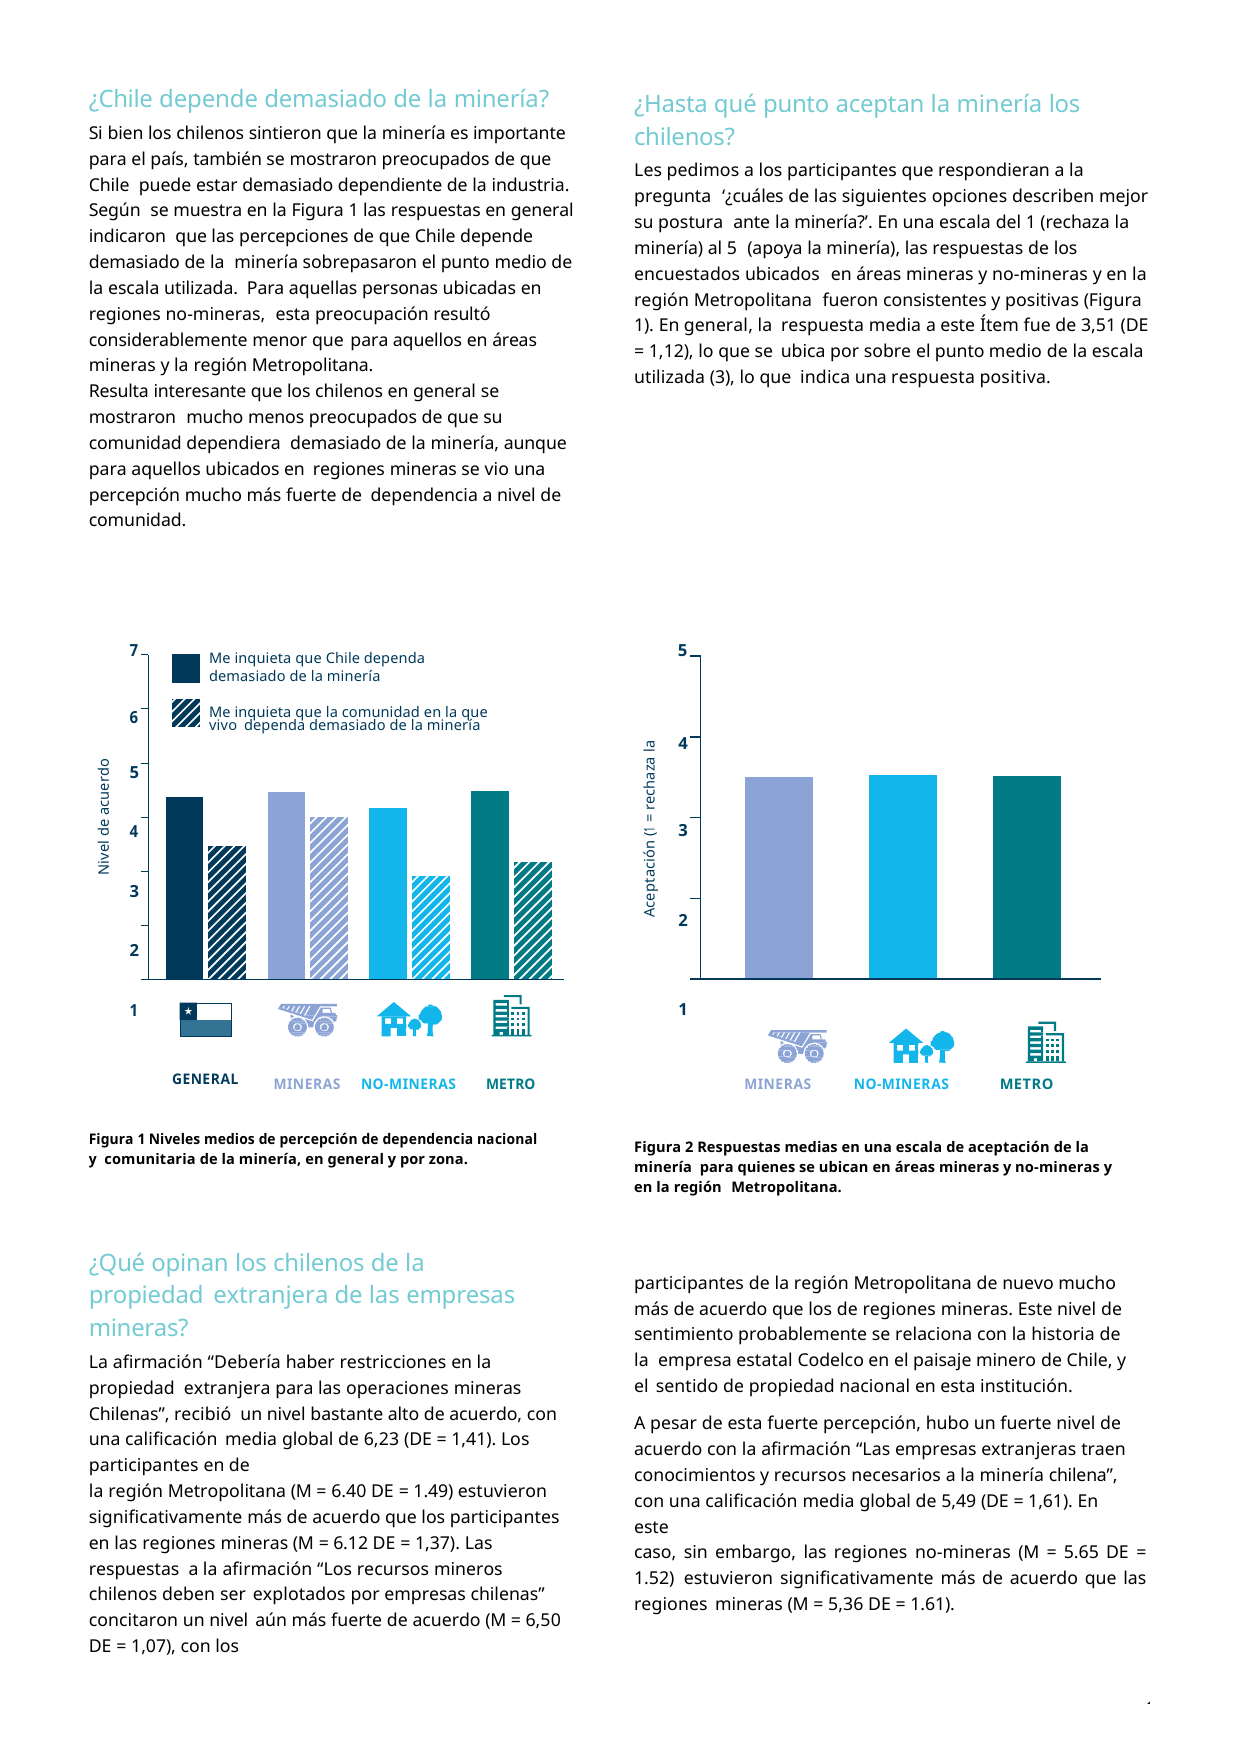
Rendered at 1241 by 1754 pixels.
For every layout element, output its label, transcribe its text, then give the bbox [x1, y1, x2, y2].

text A pesar de esta fuerte percepción, hubo un fuerte nivel de acuerdo con la afirmación “Las empresas extranjeras traen conocimientos y recursos necesarios a la minería chilena”, con una calificación media global de 5,49 (DE = 1,61). En este [634, 1411, 1131, 1538]
text METRO [486, 1074, 537, 1094]
text 4 3 [129, 819, 1184, 843]
text la región Metropolitana (M = 6.40 DE = 1.49) estuvieron significativamente más de acuerdo que los participantes en las regiones mineras (M = 6.12 DE = 1,37). Las respuestas a la afirmación “Los recursos mineros chilenos deben ser explotados por empresas chilenas” concitaron un nivel aún más fuerte de acuerdo (M = 6,50 DE = 1,07), con los [88, 1478, 564, 1658]
text Figura 1 Niveles medios de percepción de dependencia nacional y comunitaria de la minería, en general y por zona. [88, 1129, 546, 1169]
text 5 [129, 760, 1184, 783]
text 3 [129, 879, 1184, 902]
text demasiado de la minería [209, 669, 1184, 685]
text NO-MINERAS [854, 1074, 950, 1094]
text participantes de la región Metropolitana de nuevo mucho más de acuerdo que los de regiones mineras. Este nivel de sentimiento probablemente se relaciona con la historia de la empresa estatal Codelco en el paisaje minero de Chile, y el sentido de propiedad nacional en esta institución. [634, 1270, 1131, 1398]
subtitle ¿Chile depende demasiado de la minería? [88, 82, 583, 114]
text 2 [676, 908, 690, 931]
text 2 [129, 939, 1184, 962]
text Resulta interesante que los chilenos en general se mostraron mucho menos preocupados de que su comunidad dependiera demasiado de la minería, aunque para aquellos ubicados en regiones mineras se vio una percepción mucho más fuerte de dependencia a nivel de comunidad. [88, 379, 583, 532]
subtitle ¿Hasta qué punto aceptan la minería los chilenos? [634, 87, 1082, 152]
text Les pedimos a los participantes que respondieran a la pregunta ‘¿cuáles de las siguientes opciones describen mejor su postura ante la minería?’. En una escala del 1 (rechaza la minería) al 5 (apoya la minería), las respuestas de los encuestados ubicados en áreas mineras y no-mineras y en la región Metropolitana fueron consistentes y positivas (Figura 1). En general, la respuesta media a este Ítem fue de 3,51 (DE = 1,12), lo que se ubica por sobre el punto medio de la escala utilizada (3), lo que indica una respuesta positiva. [634, 158, 1154, 389]
text 7 Me inquieta que Chile dependa 5 [129, 645, 1184, 669]
text Si bien los chilenos sintieron que la minería es importante para el país, también se mostraron preocupados de que Chile puede estar demasiado dependiente de la industria. Según se muestra en la Figura 1 las respuestas en general indicaron que las percepciones de que Chile depende demasiado de la minería sobrepasaron el punto medio de la escala utilizada. Para aquellas personas ubicadas en regiones no-mineras, esta preocupación resultó considerablemente menor que para aquellos en áreas mineras y la región Metropolitana. [88, 120, 578, 377]
text NO-MINERAS [361, 1074, 457, 1094]
text Figura 2 Respuestas medias en una escala de aceptación de la minería para quienes se ubican en áreas mineras y no-mineras y en la región Metropolitana. [634, 1137, 1131, 1197]
text La afirmación “Debería haber restricciones en la propiedad extranjera para las operaciones mineras Chilenas”, recibió un nivel bastante alto de acuerdo, con una calificación media global de 6,23 (DE = 1,41). Los participantes en de [88, 1349, 570, 1477]
text MINERAS [744, 1074, 812, 1094]
text METRO [999, 1074, 1184, 1094]
text 4 [676, 734, 690, 753]
subtitle ¿Qué opinan los chilenos de la propiedad extranjera de las empresas mineras? [88, 1246, 542, 1343]
text caso, sin embargo, las regiones no-mineras (M = 5.65 DE = 1.52) estuvieron significativamente más de acuerdo que las regiones mineras (M = 5,36 DE = 1.61). [634, 1540, 1147, 1616]
text 1 1 [129, 997, 1184, 1022]
text 6 Me inquieta que la comunidad en la que vivo dependa demasiado de la minería [129, 702, 514, 734]
text MINERAS [273, 1074, 341, 1094]
text GENERAL [172, 1068, 239, 1088]
